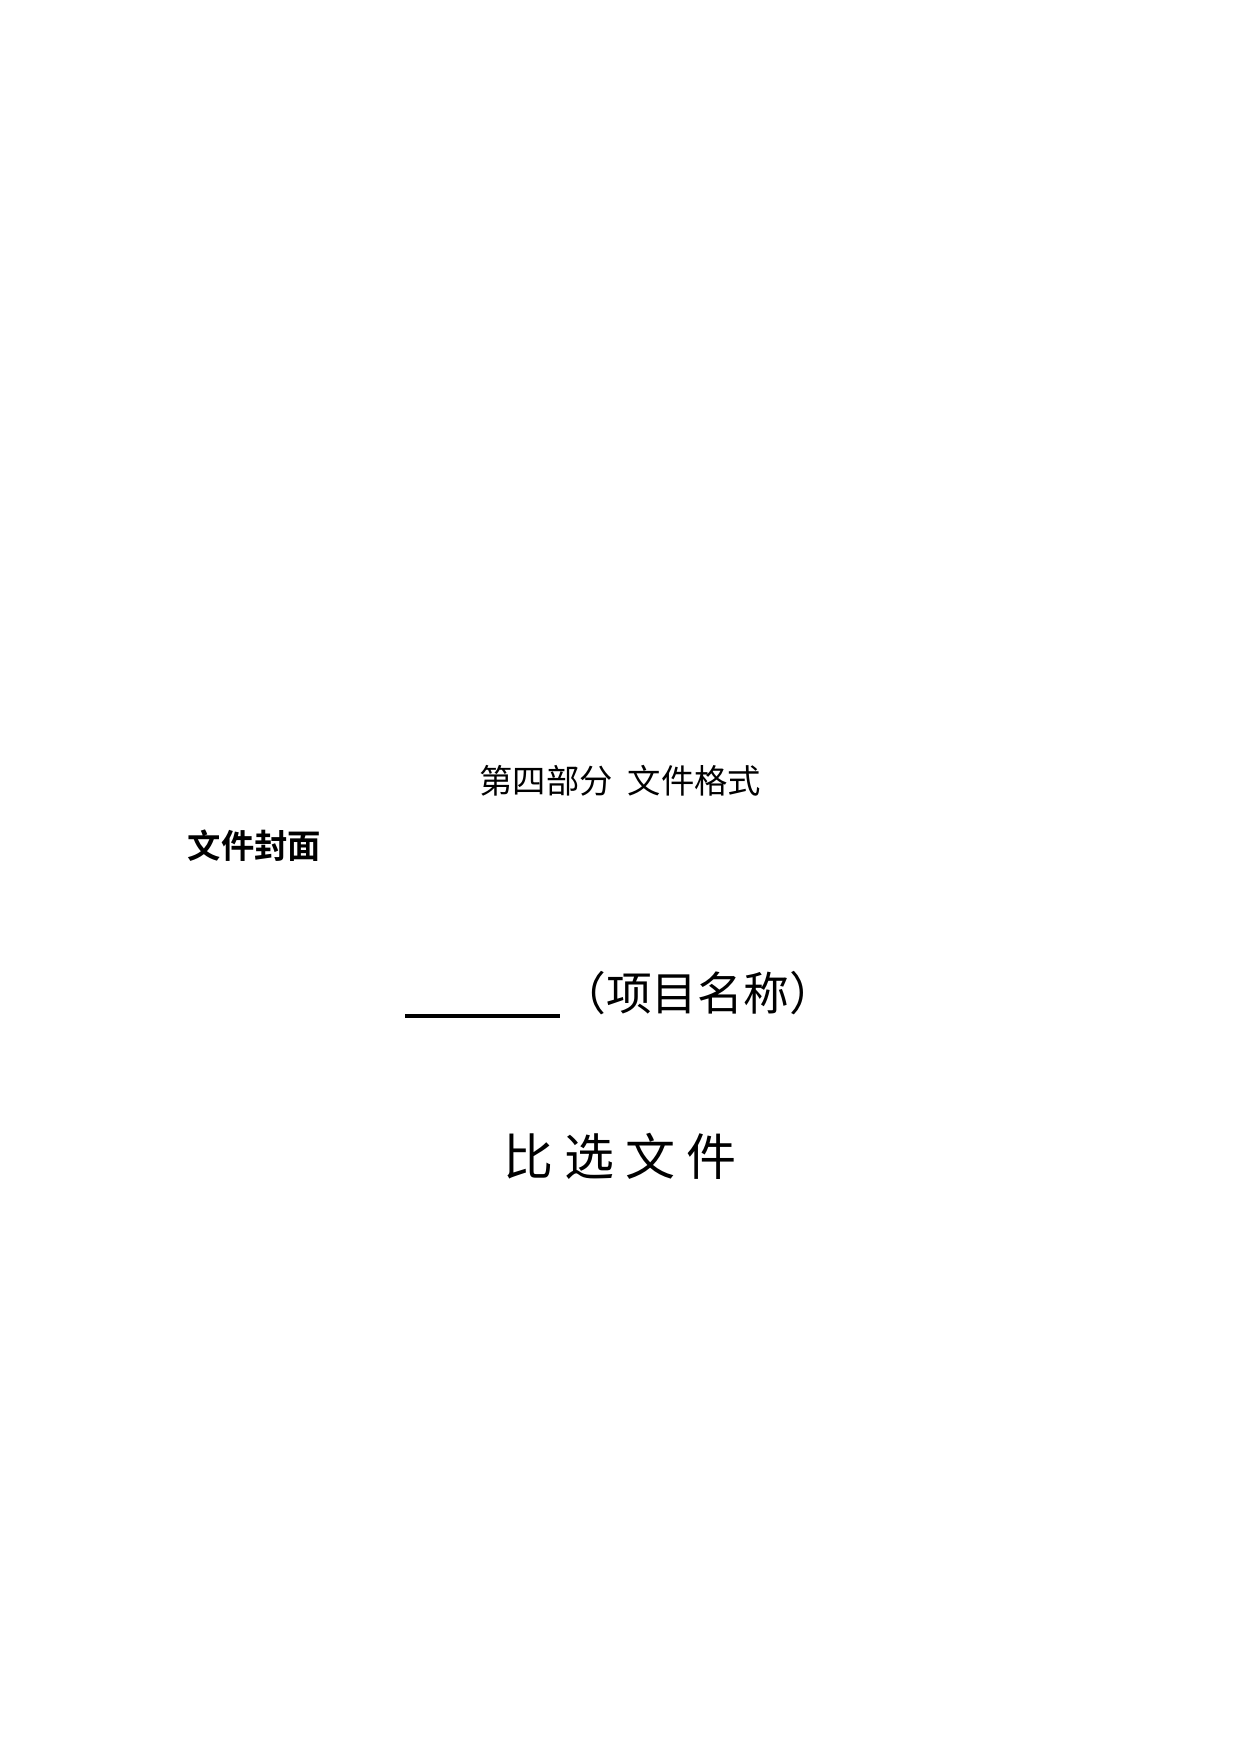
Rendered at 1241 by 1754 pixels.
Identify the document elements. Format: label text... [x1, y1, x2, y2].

text 比 选 文 件 [187, 1104, 1053, 1202]
text 文件封面 [187, 812, 1053, 877]
text （项目名称） [187, 942, 1053, 1039]
text 第四部分 文件格式 [187, 747, 1053, 812]
